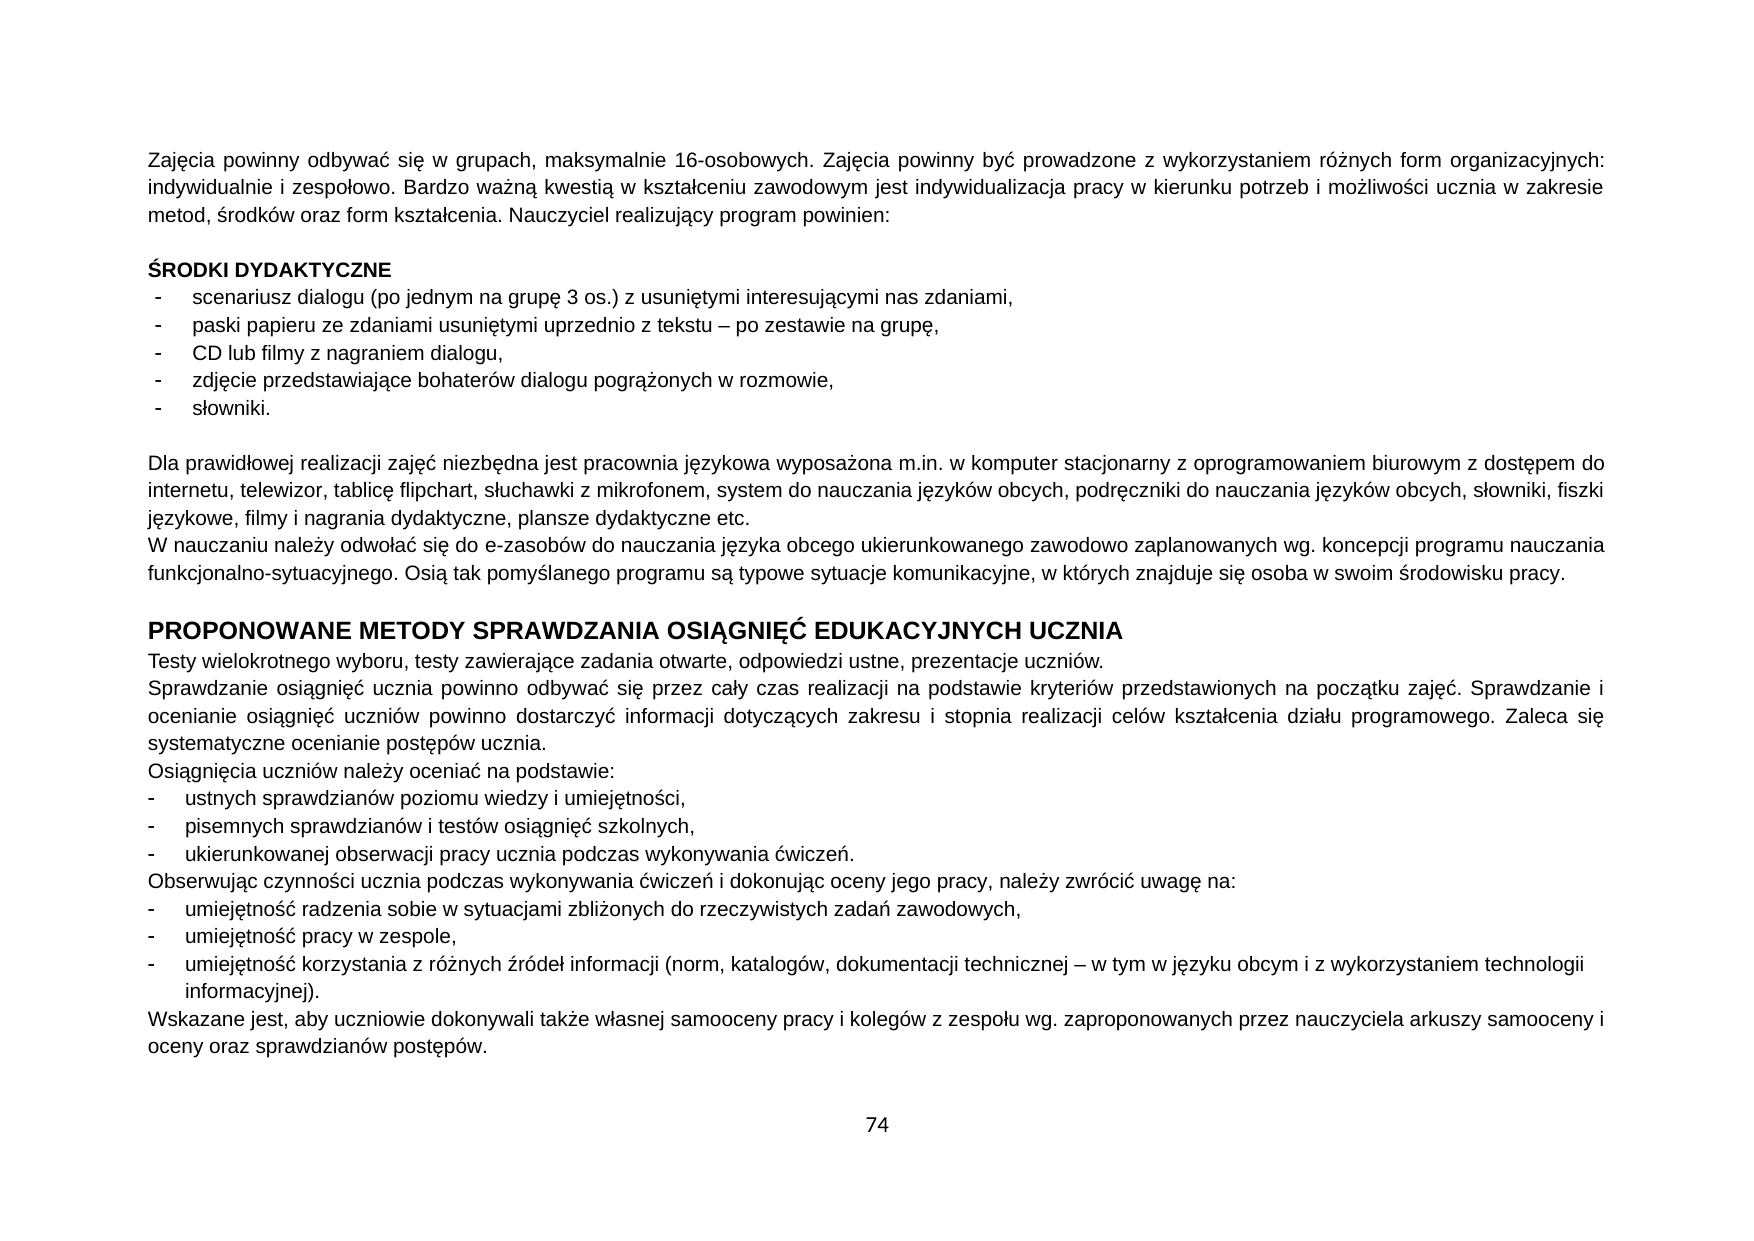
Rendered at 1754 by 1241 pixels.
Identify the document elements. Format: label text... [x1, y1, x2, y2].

text umiejętność korzystania z różnych źródeł informacji (norm, katalogów, dokumentacji technicznej – w tym w języku obcym i z wykorzystaniem technologii informacyjnej). [148, 952, 1606, 1003]
text Osiągnięcia uczniów należy oceniać na podstawie: [148, 759, 1606, 783]
text ustnych sprawdzianów poziomu wiedzy i umiejętności, [148, 786, 1606, 810]
text Wskazane jest, aby uczniowie dokonywali także własnej samooceny pracy i kolegów z zespołu wg. zaproponowanych przez nauczyciela arkuszy samooceny i oceny oraz sprawdzianów postępów. [148, 1007, 1606, 1058]
text Obserwując czynności ucznia podczas wykonywania ćwiczeń i dokonując oceny jego pracy, należy zwrócić uwagę na: [148, 869, 1606, 893]
text ukierunkowanej obserwacji pracy ucznia podczas wykonywania ćwiczeń. [148, 841, 1606, 865]
text PROPONOWANE METODY SPRAWDZANIA OSIĄGNIĘĆ EDUKACYJNYCH UCZNIA [148, 616, 1606, 644]
text W nauczaniu należy odwołać się do e-zasobów do nauczania języka obcego ukierunkowanego zawodowo zaplanowanych wg. koncepcji programu nauczania funkcjonalno-sytuacyjnego. Osią tak pomyślanego programu są typowe sytuacje komunikacyjne, w których znajduje się osoba w swoim środowisku pracy. [148, 533, 1606, 584]
text umiejętność pracy w zespole, [148, 924, 1606, 948]
list scenariusz dialogu (po jednym na grupę 3 os.) z usuniętymi interesującymi nas zdaniami, [154, 285, 1606, 309]
text Sprawdzanie osiągnięć ucznia powinno odbywać się przez cały czas realizacji na podstawie kryteriów przedstawionych na początku zajęć. Sprawdzanie i ocenianie osiągnięć uczniów powinno dostarczyć informacji dotyczących zakresu i stopnia realizacji celów kształcenia działu programowego. Zaleca się systematyczne ocenianie postępów ucznia. [148, 676, 1606, 755]
text ŚRODKI DYDAKTYCZNE [148, 258, 1606, 282]
list słowniki. [154, 396, 1606, 419]
text Dla prawidłowej realizacji zajęć niezbędna jest pracownia językowa wyposażona m.in. w komputer stacjonarny z oprogramowaniem biurowym z dostępem do internetu, telewizor, tablicę flipchart, słuchawki z mikrofonem, system do nauczania języków obcych, podręczniki do nauczania języków obcych, słowniki, fiszki językowe, filmy i nagrania dydaktyczne, plansze dydaktyczne etc. [148, 451, 1606, 529]
text pisemnych sprawdzianów i testów osiągnięć szkolnych, [148, 814, 1606, 838]
list paski papieru ze zdaniami usuniętymi uprzednio z tekstu – po zestawie na grupę, [154, 313, 1606, 337]
text umiejętność radzenia sobie w sytuacjami zbliżonych do rzeczywistych zadań zawodowych, [148, 896, 1606, 921]
text Zajęcia powinny odbywać się w grupach, maksymalnie 16-osobowych. Zajęcia powinny być prowadzone z wykorzystaniem różnych form organizacyjnych: indywidualnie i zespołowo. Bardzo ważną kwestią w kształceniu zawodowym jest indywidualizacja pracy w kierunku potrzeb i możliwości ucznia w zakresie metod, środków oraz form kształcenia. Nauczyciel realizujący program powinien: [148, 148, 1606, 227]
list CD lub filmy z nagraniem dialogu, [154, 340, 1606, 364]
list zdjęcie przedstawiające bohaterów dialogu pogrążonych w rozmowie, [154, 368, 1606, 392]
text Testy wielokrotnego wyboru, testy zawierające zadania otwarte, odpowiedzi ustne, prezentacje uczniów. [148, 649, 1606, 673]
